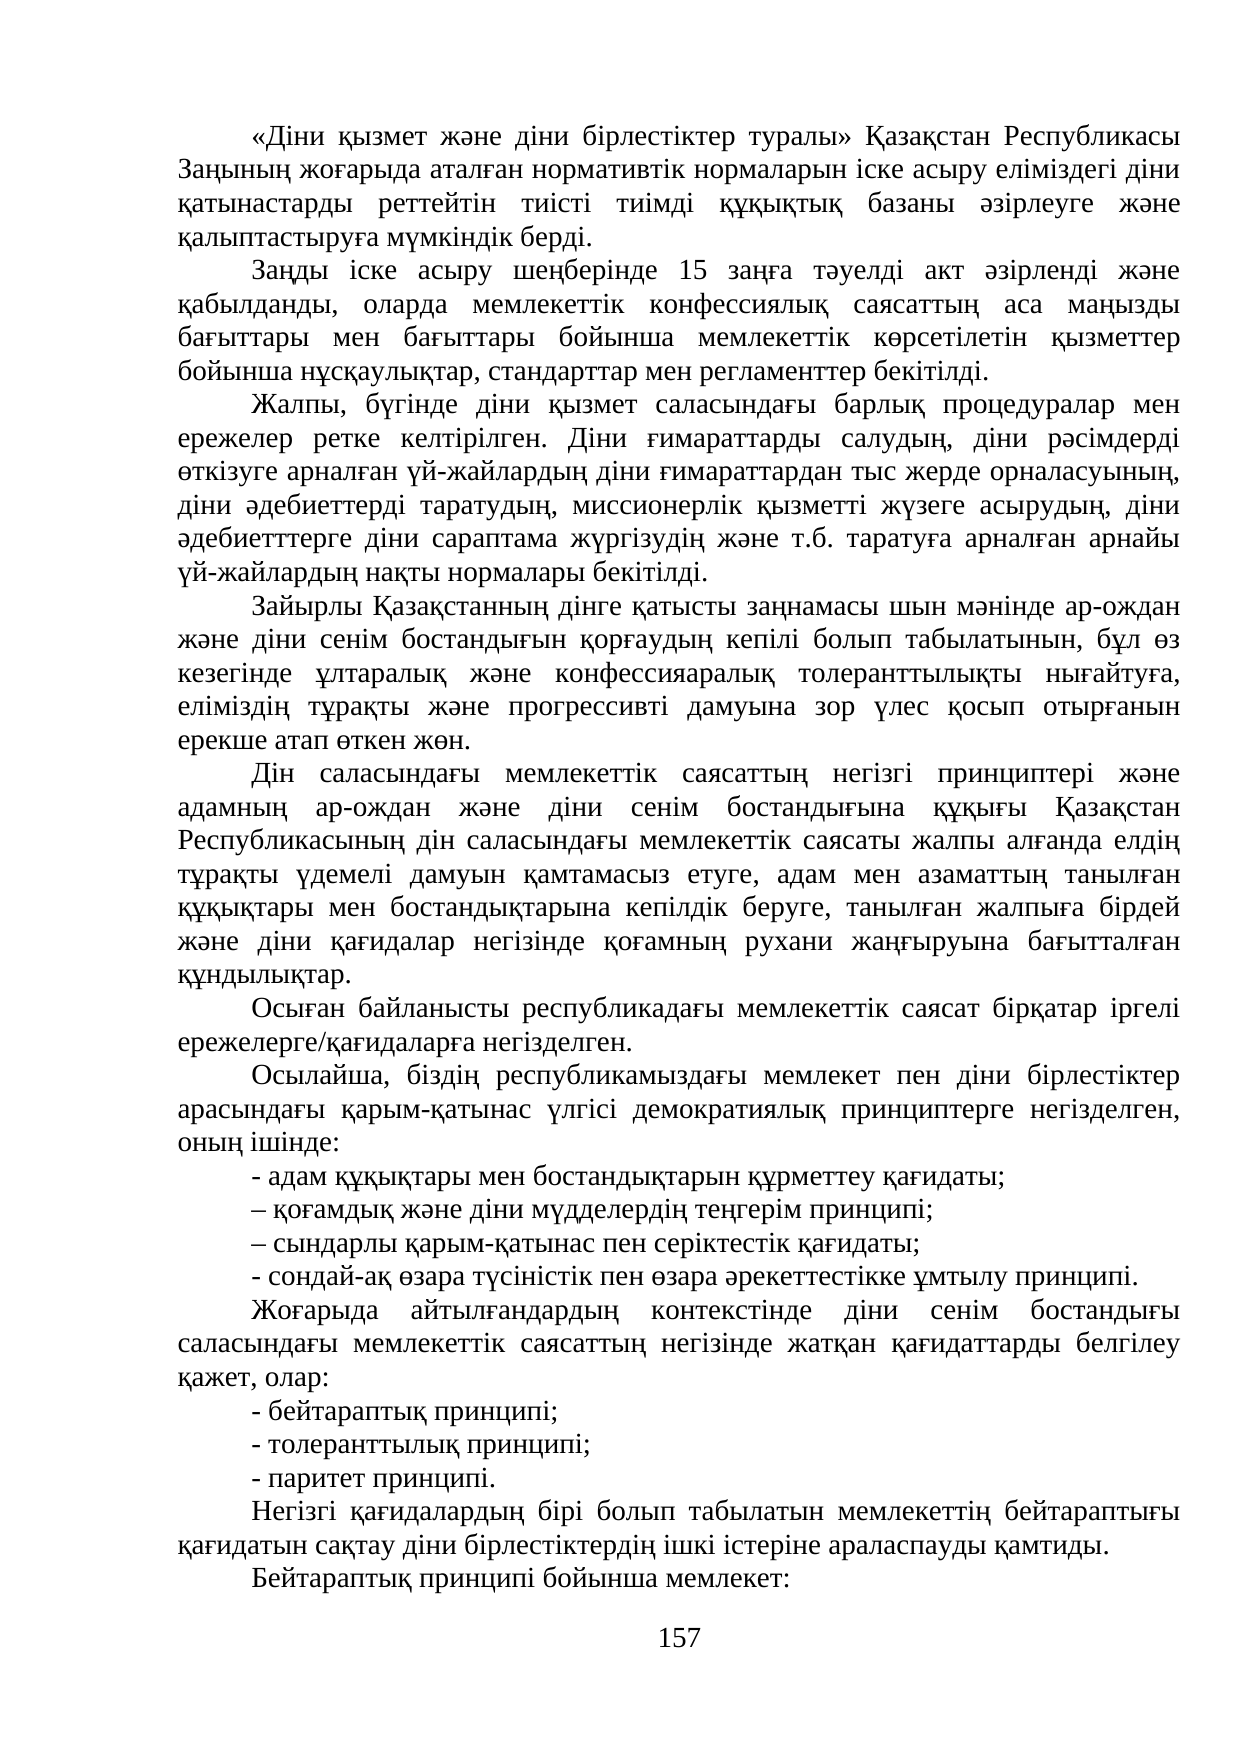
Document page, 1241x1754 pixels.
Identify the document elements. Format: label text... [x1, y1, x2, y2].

text - паритет принципі. [177, 1460, 1181, 1493]
text – сындарлы қарым-қатынас пен серіктестік қағидаты; [177, 1225, 1181, 1258]
text Заңды іске асыру шеңберінде 15 заңға тәуелді акт әзірленді және қабылданды, оларда мемлекеттік конфессиялық саясаттың аса маңызды бағыттары мен бағыттары бойынша мемлекеттік көрсетілетін қызметтер бойынша нұсқаулықтар, стандарттар мен регламенттер бекітілді. [177, 252, 1181, 386]
text Жоғарыда айтылғандардың контекстінде діни сенім бостандығы саласындағы мемлекеттік саясаттың негізінде жатқан қағидаттарды белгілеу қажет, олар: [177, 1292, 1181, 1393]
text – қоғамдық және діни мүдделердің теңгерім принципі; [177, 1191, 1181, 1225]
text Осылайша, біздің республикамыздағы мемлекет пен діни бірлестіктер арасындағы қарым-қатынас үлгісі демократиялық принциптерге негізделген, оның ішінде: [177, 1057, 1181, 1158]
text - сондай-ақ өзара түсіністік пен өзара әрекеттестікке ұмтылу принципі. [177, 1258, 1181, 1292]
text - толеранттылық принципі; [177, 1426, 1181, 1460]
text «Діни қызмет және діни бірлестіктер туралы» Қазақстан Республикасы Заңының жоғарыда аталған нормативтік нормаларын іске асыру еліміздегі діни қатынастарды реттейтін тиісті тиімді құқықтық базаны әзірлеуге және қалыптастыруға мүмкіндік берді. [177, 118, 1181, 252]
text Дін саласындағы мемлекеттік саясаттың негізгі принциптері және адамның ар-ождан және діни сенім бостандығына құқығы Қазақстан Республикасының дін саласындағы мемлекеттік саясаты жалпы алғанда елдің тұрақты үдемелі дамуын қамтамасыз етуге, адам мен азаматтың танылған құқықтары мен бостандықтарына кепілдік беруге, танылған жалпыға бірдей және діни қағидалар негізінде қоғамның рухани жаңғыруына бағытталған құндылықтар. [177, 755, 1181, 990]
text Осыған байланысты республикадағы мемлекеттік саясат бірқатар іргелі ережелерге/қағидаларға негізделген. [177, 990, 1181, 1057]
text Бейтараптық принципі бойынша мемлекет: [177, 1560, 1181, 1594]
text Жалпы, бүгінде діни қызмет саласындағы барлық процедуралар мен ережелер ретке келтірілген. Діни ғимараттарды салудың, діни рәсімдерді өткізуге арналған үй-жайлардың діни ғимараттардан тыс жерде орналасуының, діни әдебиеттерді таратудың, миссионерлік қызметті жүзеге асырудың, діни әдебиетттерге діни сараптама жүргізудің және т.б. таратуға арналған арнайы үй-жайлардың нақты нормалары бекітілді. [177, 386, 1181, 588]
text Зайырлы Қазақстанның дінге қатысты заңнамасы шын мәнінде ар-ождан және діни сенім бостандығын қорғаудың кепілі болып табылатынын, бұл өз кезегінде ұлтаралық және конфессияаралық толеранттылықты нығайтуға, еліміздің тұрақты және прогрессивті дамуына зор үлес қосып отырғанын ерекше атап өткен жөн. [177, 588, 1181, 755]
text - бейтараптық принципі; [177, 1393, 1181, 1426]
text - адам құқықтары мен бостандықтарын құрметтеу қағидаты; [177, 1158, 1181, 1191]
text Негізгі қағидалардың бірі болып табылатын мемлекеттің бейтараптығы қағидатын сақтау діни бірлестіктердің ішкі істеріне араласпауды қамтиды. [177, 1493, 1181, 1560]
